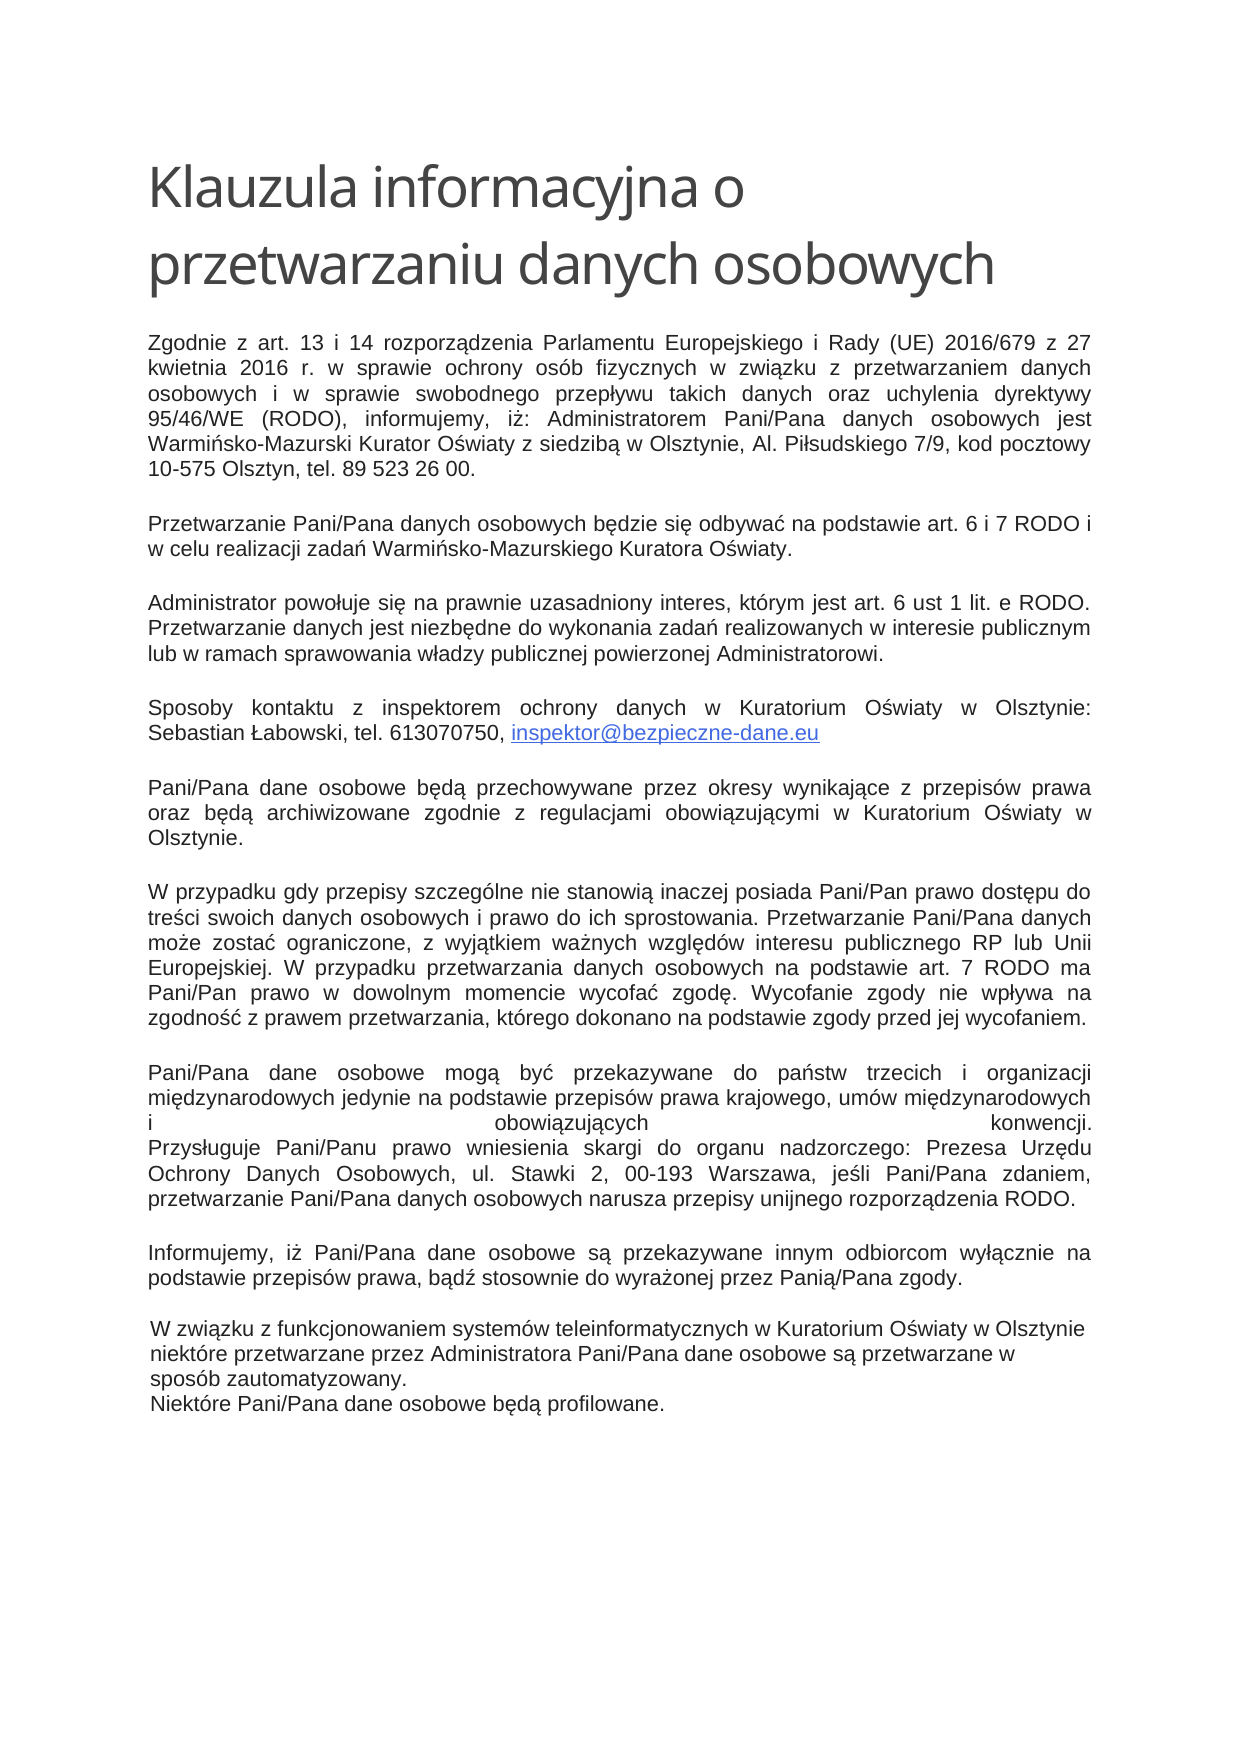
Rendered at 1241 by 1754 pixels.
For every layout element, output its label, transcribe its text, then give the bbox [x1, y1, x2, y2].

text Pani/Pana dane osobowe będą przechowywane przez okresy wynikające z przepisów prawa oraz będą archiwizowane zgodnie z regulacjami obowiązującymi w Kuratorium Oświaty w Olsztynie. [148, 774, 1093, 850]
text W związku z funkcjonowaniem systemów teleinformatycznych w Kuratorium Oświaty w Olsztynie niektóre przetwarzane przez Administratora Pani/Pana dane osobowe są przetwarzane w sposób zautomatyzowany. Niektóre Pani/Pana dane osobowe będą profilowane. [150, 1316, 1091, 1416]
text Informujemy, iż Pani/Pana dane osobowe są przekazywane innym odbiorcom wyłącznie na podstawie przepisów prawa, bądź stosownie do wyrażonej przez Panią/Pana zgody. [148, 1240, 1093, 1291]
text W przypadku gdy przepisy szczególne nie stanowią inaczej posiada Pani/Pan prawo dostępu do treści swoich danych osobowych i prawo do ich sprostowania. Przetwarzanie Pani/Pana danych może zostać ograniczone, z wyjątkiem ważnych względów interesu publicznego RP lub Unii Europejskiej. W przypadku przetwarzania danych osobowych na podstawie art. 7 RODO ma Pani/Pan prawo w dowolnym momencie wycofać zgodę. Wycofanie zgody nie wpływa na zgodność z prawem przetwarzania, którego dokonano na podstawie zgody przed jej wycofaniem. [148, 879, 1093, 1031]
text Przetwarzanie Pani/Pana danych osobowych będzie się odbywać na podstawie art. 6 i 7 RODO i w celu realizacji zadań Warmińsko-Mazurskiego Kuratora Oświaty. [148, 511, 1093, 561]
text Pani/Pana dane osobowe mogą być przekazywane do państw trzecich i organizacji międzynarodowych jedynie na podstawie przepisów prawa krajowego, umów międzynarodowych i obowiązujących konwencji. Przysługuje Pani/Panu prawo wniesienia skargi do organu nadzorczego: Prezesa Urzędu Ochrony Danych Osobowych, ul. Stawki 2, 00-193 Warszawa, jeśli Pani/Pana zdaniem, przetwarzanie Pani/Pana danych osobowych narusza przepisy unijnego rozporządzenia RODO. [148, 1060, 1093, 1211]
text Administrator powołuje się na prawnie uzasadniony interes, którym jest art. 6 ust 1 lit. e RODO. Przetwarzanie danych jest niezbędne do wykonania zadań realizowanych w interesie publicznym lub w ramach sprawowania władzy publicznej powierzonej Administratorowi. [148, 590, 1093, 666]
text Zgodnie z art. 13 i 14 rozporządzenia Parlamentu Europejskiego i Rady (UE) 2016/679 z 27 kwietnia 2016 r. w sprawie ochrony osób fizycznych w związku z przetwarzaniem danych osobowych i w sprawie swobodnego przepływu takich danych oraz uchylenia dyrektywy 95/46/WE (RODO), informujemy, iż: Administratorem Pani/Pana danych osobowych jest Warmińsko-Mazurski Kurator Oświaty z siedzibą w Olsztynie, Al. Piłsudskiego 7/9, kod pocztowy 10-575 Olsztyn, tel. 89 523 26 00. [148, 330, 1093, 481]
text Sposoby kontaktu z inspektorem ochrony danych w Kuratorium Oświaty w Olsztynie: Sebastian Łabowski, tel. 613070750, inspektor@bezpieczne-dane.eu [148, 695, 1093, 745]
text Klauzula informacyjna o przetwarzaniu danych osobowych [148, 148, 1093, 301]
